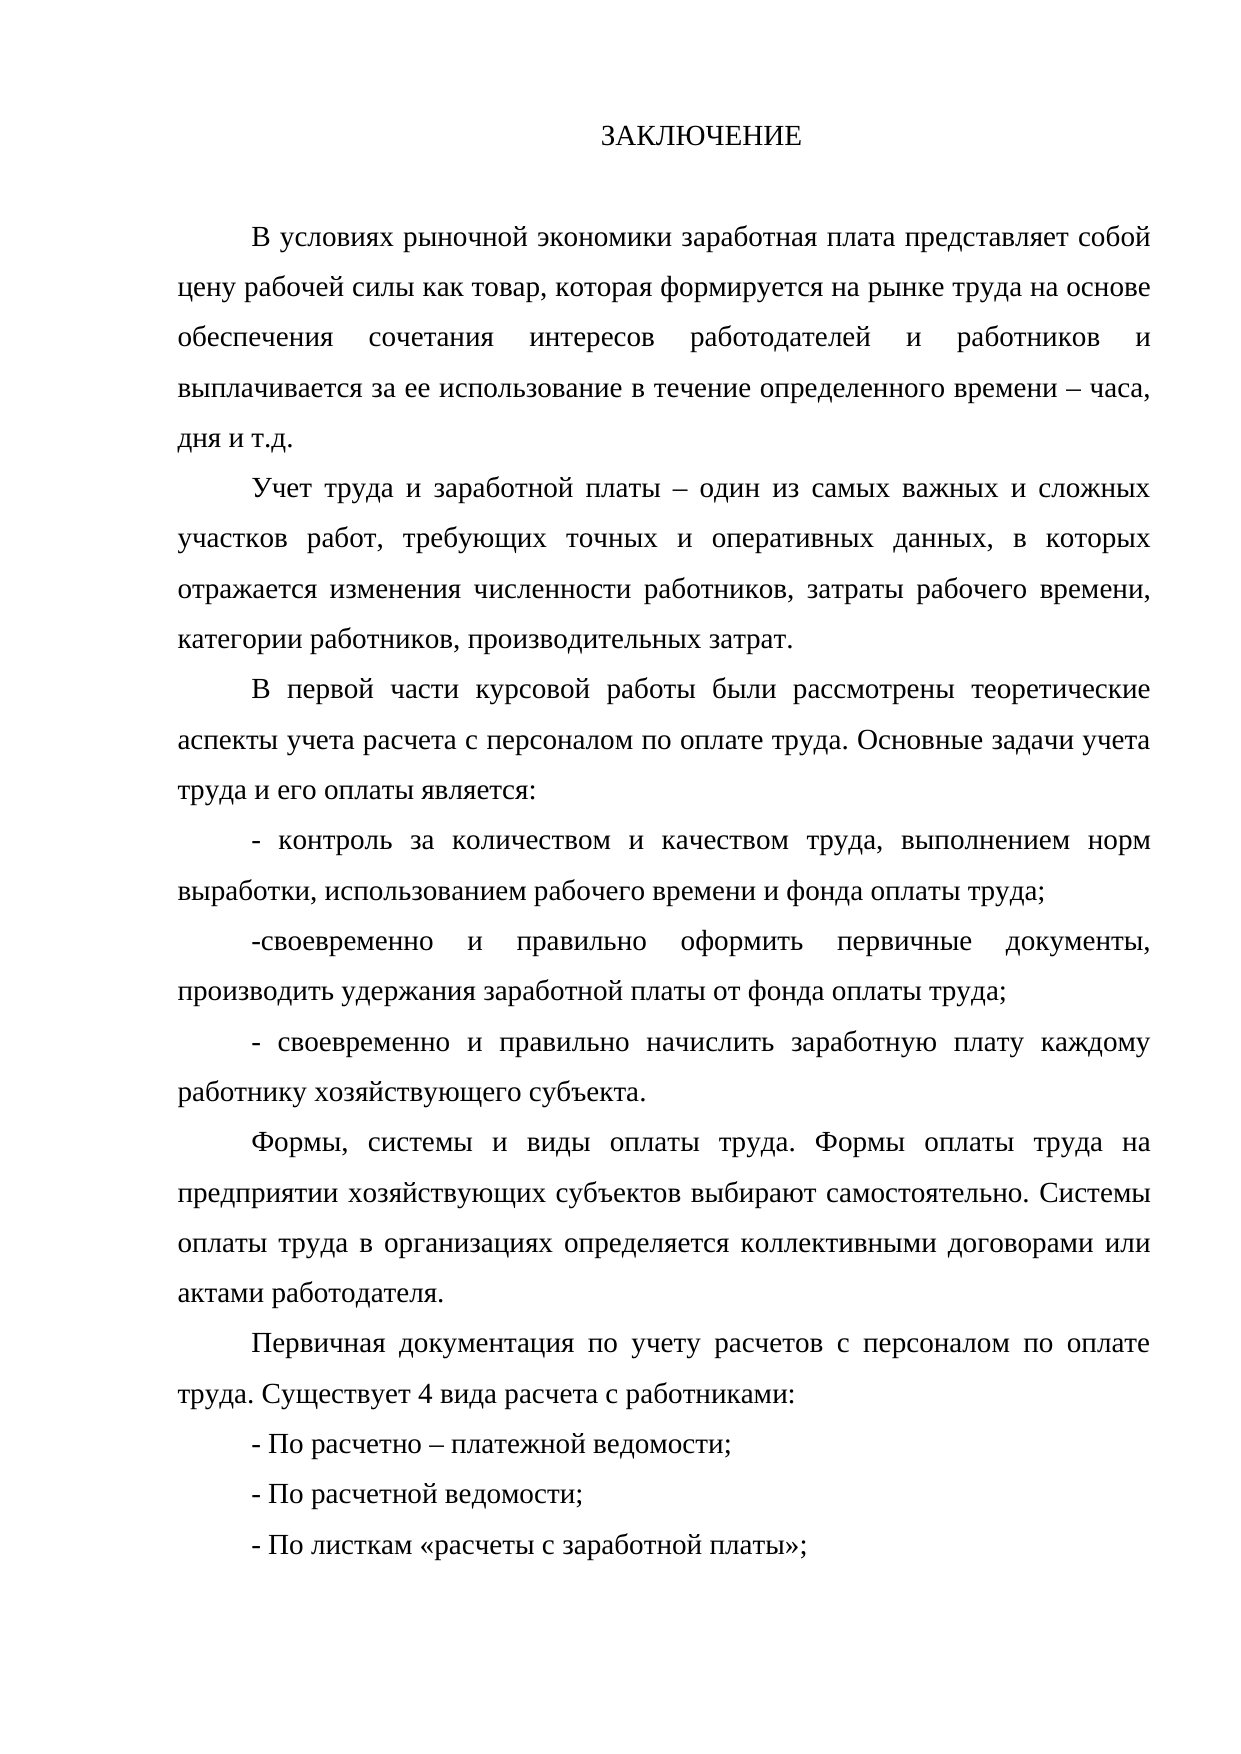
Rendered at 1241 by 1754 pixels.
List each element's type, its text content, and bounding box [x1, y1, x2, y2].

text В условиях рыночной экономики заработная плата представляет собой цену рабочей силы как товар, которая формируется на рынке труда на основе обеспечения сочетания интересов работодателей и работников и выплачивается за ее использование в течение определенного времени – часа, дня и т.д. [177, 219, 1152, 453]
text - По расчетной ведомости; [177, 1477, 1152, 1510]
text - своевременно и правильно начислить заработную плату каждому работнику хозяйствующего субъекта. [177, 1024, 1152, 1108]
text - контроль за количеством и качеством труда, выполнением норм выработки, использованием рабочего времени и фонда оплаты труда; [177, 822, 1152, 906]
text - По листкам «расчеты с заработной платы»; [177, 1527, 1152, 1560]
text Учет труда и заработной платы – один из самых важных и сложных участков работ, требующих точных и оперативных данных, в которых отражается изменения численности работников, затраты рабочего времени, категории работников, производительных затрат. [177, 470, 1152, 655]
text Первичная документация по учету расчетов с персоналом по оплате труда. Существует 4 вида расчета с работниками: [177, 1326, 1152, 1409]
text ЗАКЛЮЧЕНИЕ [177, 118, 1152, 152]
text Формы, системы и виды оплаты труда. Формы оплаты труда на предприятии хозяйствующих субъектов выбирают самостоятельно. Системы оплаты труда в организациях определяется коллективными договорами или актами работодателя. [177, 1124, 1152, 1309]
text -своевременно и правильно оформить первичные документы, производить удержания заработной платы от фонда оплаты труда; [177, 923, 1152, 1007]
text - По расчетно – платежной ведомости; [177, 1426, 1152, 1460]
text В первой части курсовой работы были рассмотрены теоретические аспекты учета расчета с персоналом по оплате труда. Основные задачи учета труда и его оплаты является: [177, 672, 1152, 806]
